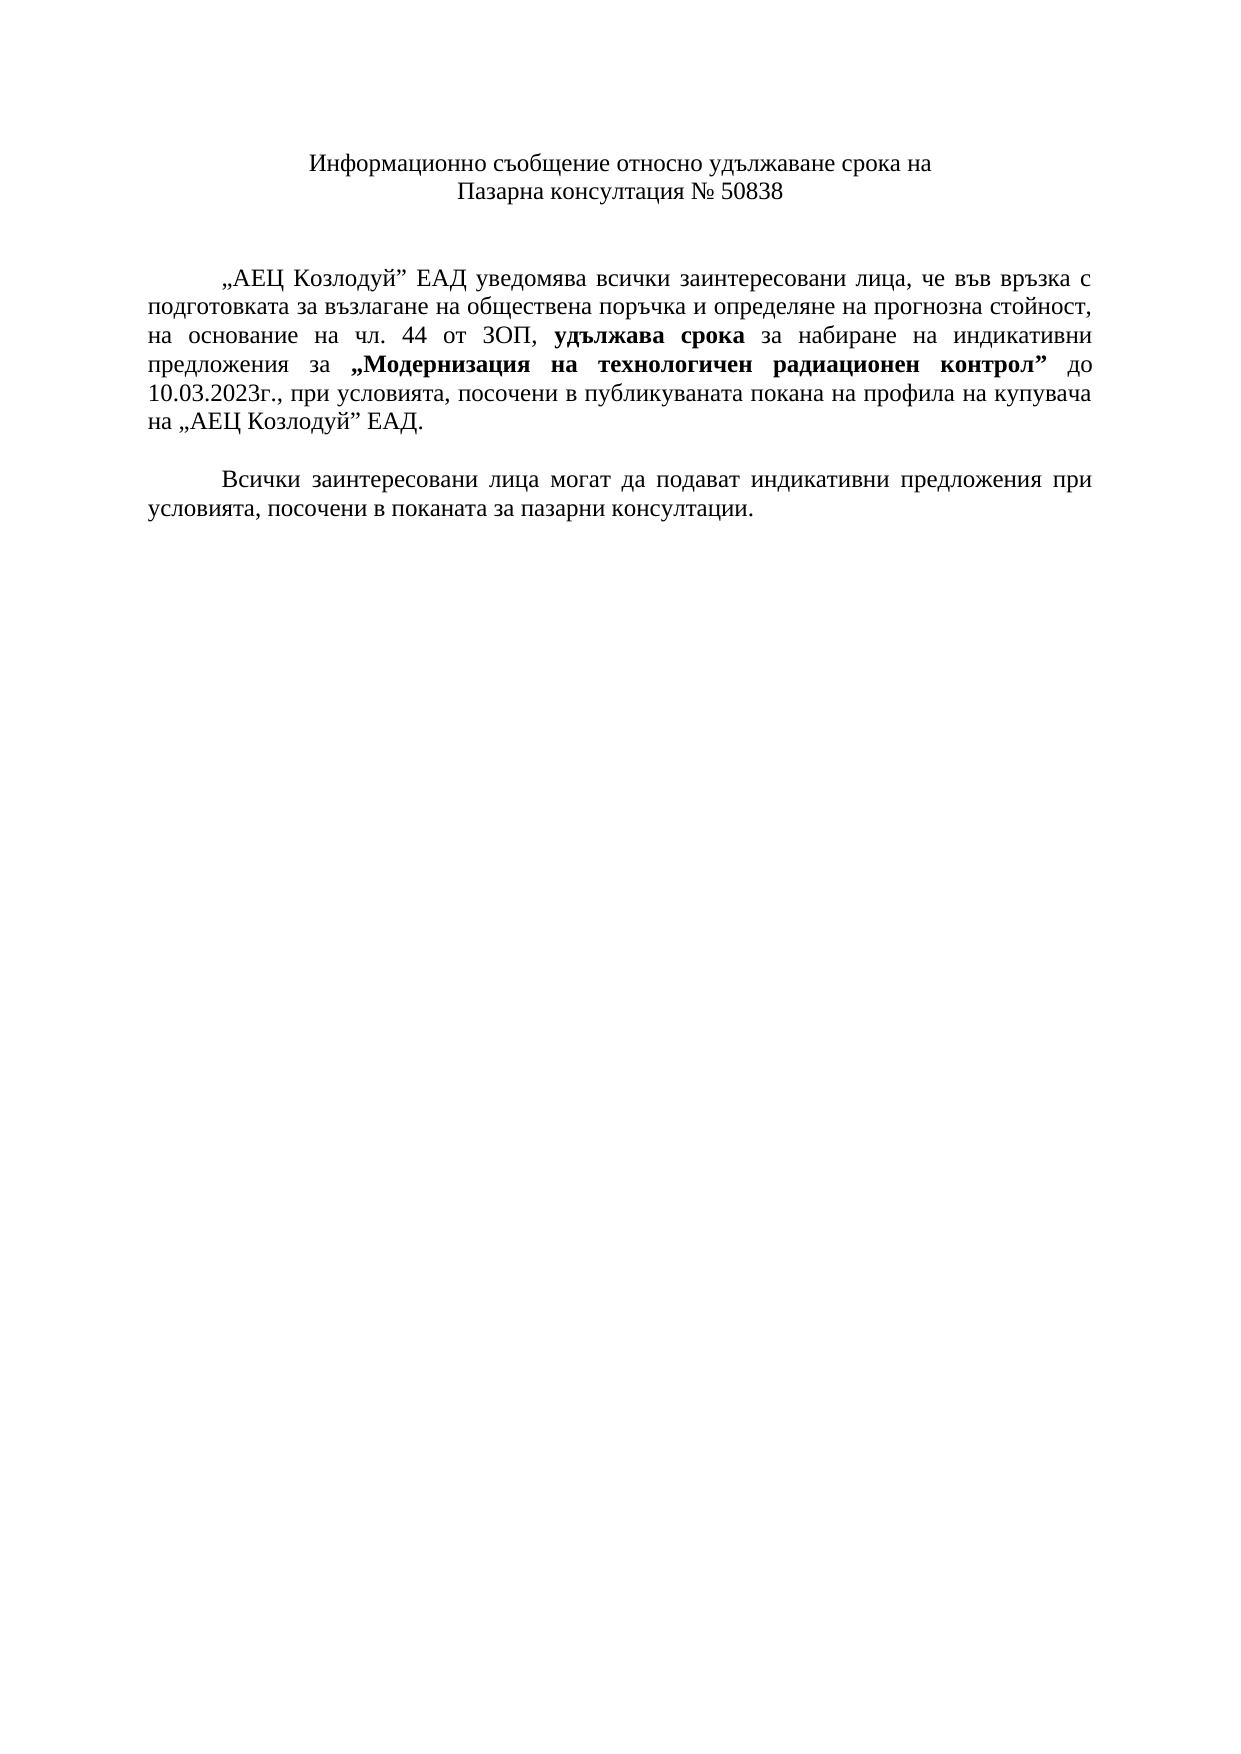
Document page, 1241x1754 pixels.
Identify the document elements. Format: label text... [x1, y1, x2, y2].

text Информационно съобщение относно удължаване срока на [148, 148, 1093, 176]
text „АЕЦ Козлодуй” ЕАД уведомява всички заинтересовани лица, че във връзка с подготовката за възлагане на обществена поръчка и определяне на прогнозна стойност, на основание на чл. 44 от ЗОП, удължава срока за набиране на индикативни предложения за „Модернизация на технологичен радиационен контрол” до 10.03.2023г., при условията, посочени в публикуваната покана на профила на купувача на „АЕЦ Козлодуй” ЕАД. [148, 263, 1093, 435]
text Пазарна консултация № 50838 [148, 176, 1093, 205]
text Всички заинтересовани лица могат да подават индикативни предложения при условията, посочени в поканата за пазарни консултации. [148, 464, 1093, 521]
